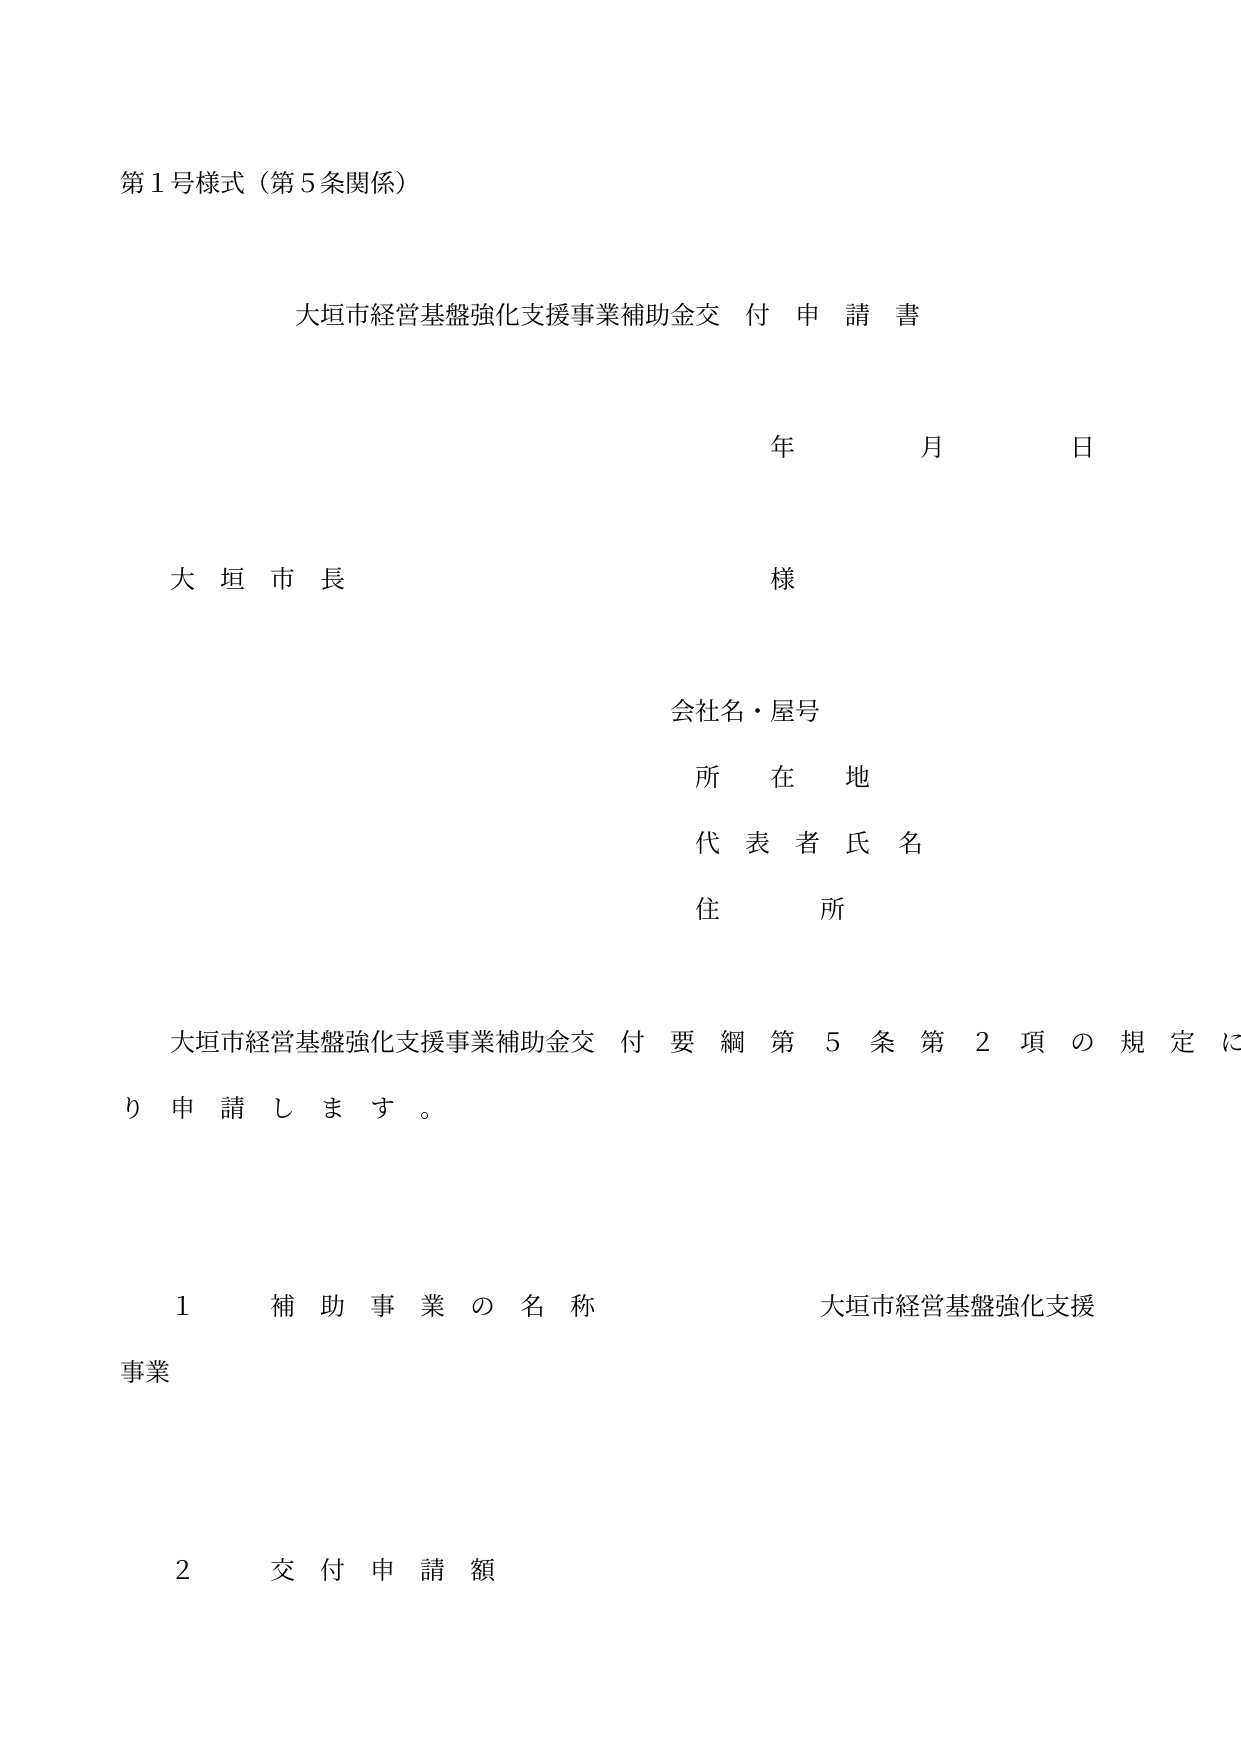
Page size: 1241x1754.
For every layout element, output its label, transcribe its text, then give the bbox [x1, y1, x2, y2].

text 第１号様式（第５条関係） [120, 149, 1120, 215]
text 住 所 [120, 875, 1120, 941]
text 年 月 日 [120, 413, 1120, 479]
text ２ 交付申請額 円 [120, 1536, 1120, 1602]
text 所 在 地 [120, 743, 1120, 809]
text 大垣市経営基盤強化支援事業補助金交付要綱第５条第２項の規定により、次のとおり申請します。 [120, 1007, 1120, 1139]
text 大垣市経営基盤強化支援事業補助金交付申請書 [120, 281, 1120, 347]
text １ 補助事業の名称 大垣市経営基盤強化支援事業 [120, 1271, 1120, 1403]
text 代表者氏名 [120, 809, 1120, 875]
text 会社名・屋号 [120, 677, 1120, 743]
text 大垣市長 様 [120, 545, 1120, 611]
